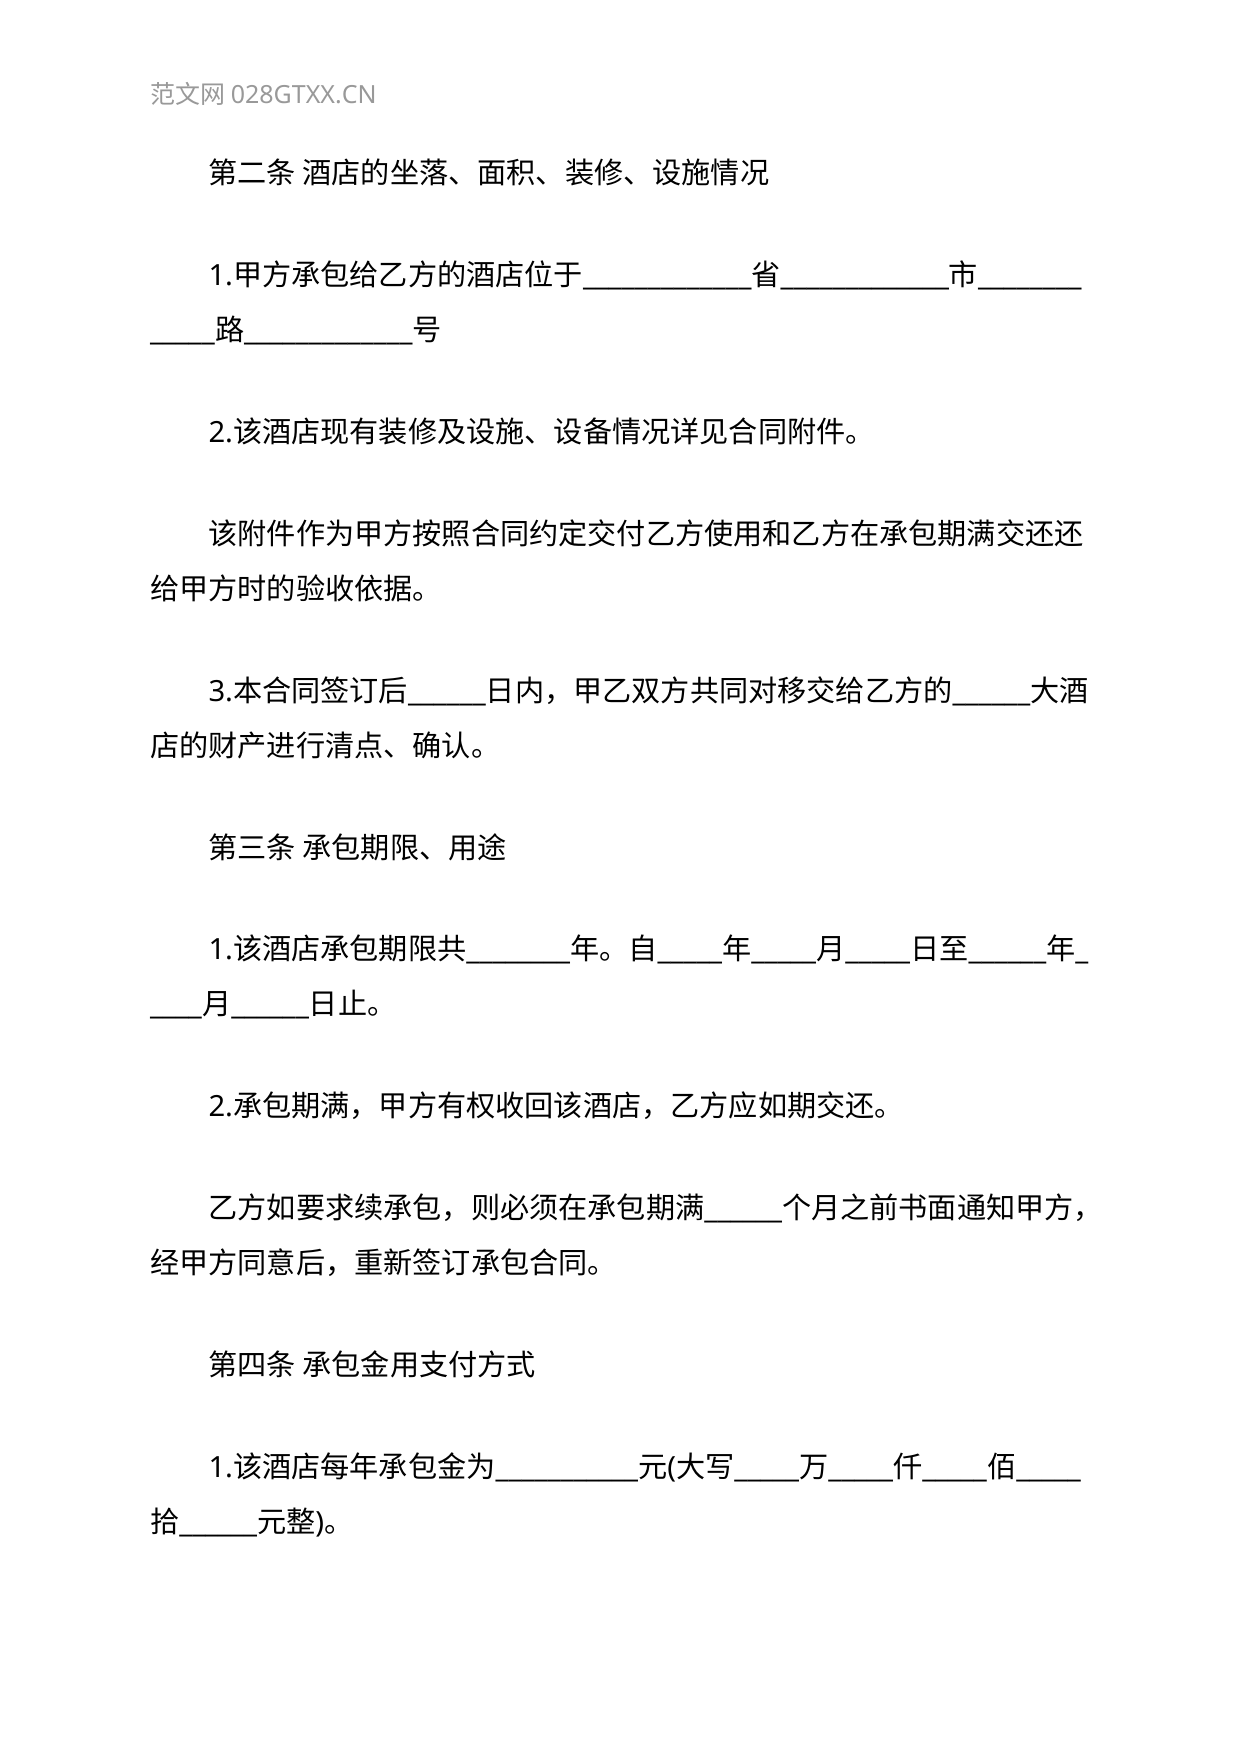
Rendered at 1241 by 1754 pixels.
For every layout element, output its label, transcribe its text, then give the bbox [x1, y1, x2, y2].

text 1.甲方承包给乙方的酒店位于_____________省_____________市_____________路_____________号 [150, 252, 1090, 349]
text 乙方如要求续承包，则必须在承包期满______个月之前书面通知甲方，经甲方同意后，重新签订承包合同。 [150, 1185, 1090, 1282]
text 1.该酒店每年承包金为___________元(大写_____万_____仟_____佰_____拾______元整)。 [150, 1443, 1090, 1541]
text 该附件作为甲方按照合同约定交付乙方使用和乙方在承包期满交还还给甲方时的验收依据。 [150, 511, 1090, 608]
text 第四条 承包金用支付方式 [150, 1342, 1090, 1384]
text 2.承包期满，甲方有权收回该酒店，乙方应如期交还。 [150, 1083, 1090, 1125]
text 2.该酒店现有装修及设施、设备情况详见合同附件。 [150, 409, 1090, 451]
text 第三条 承包期限、用途 [150, 824, 1090, 866]
text 第二条 酒店的坐落、面积、装修、设施情况 [150, 150, 1090, 192]
text 1.该酒店承包期限共________年。自_____年_____月_____日至______年_____月______日止。 [150, 926, 1090, 1023]
text 3.本合同签订后______日内，甲乙双方共同对移交给乙方的______大酒店的财产进行清点、确认。 [150, 667, 1090, 765]
